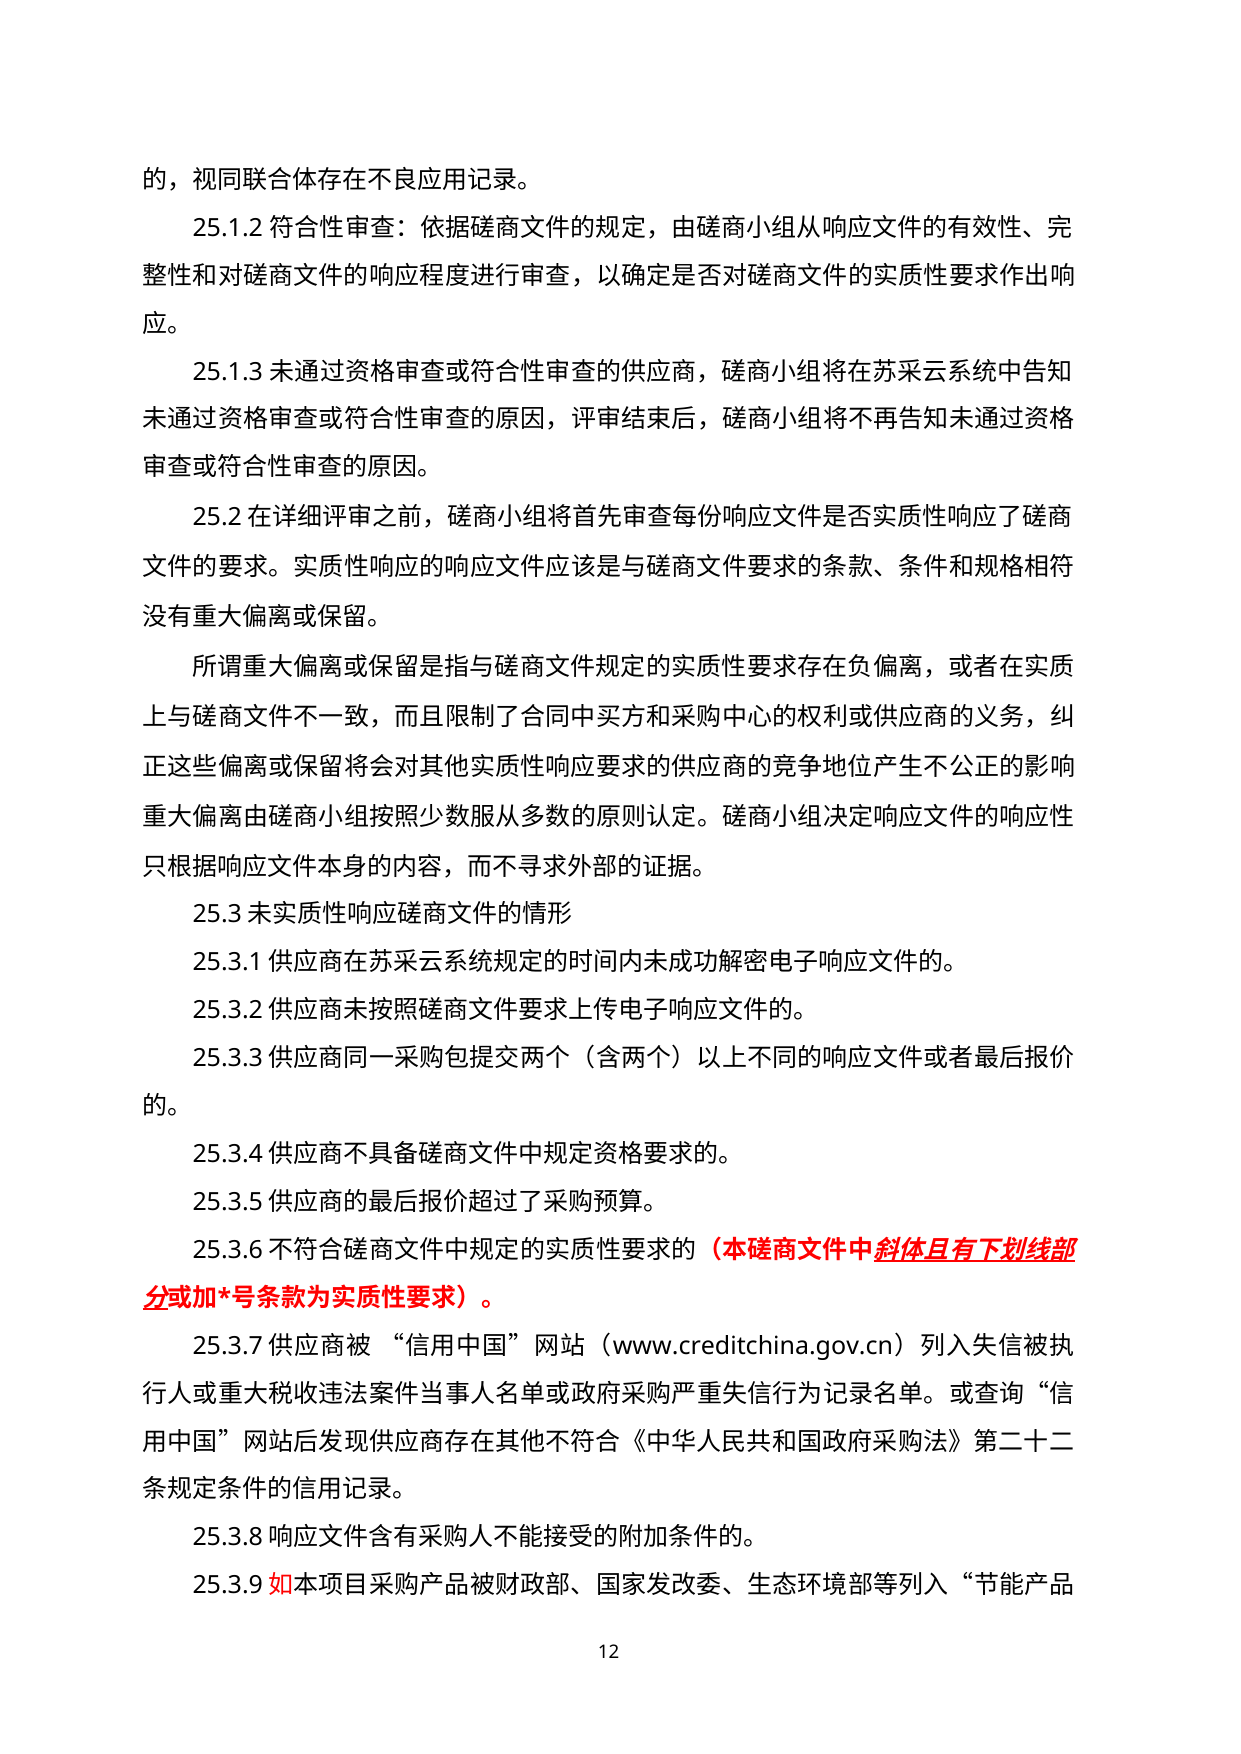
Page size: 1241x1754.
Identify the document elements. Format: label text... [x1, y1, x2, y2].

text 25.1.2 符合性审查：依据磋商文件的规定，由磋商小组从响应文件的有效性、完整性和对磋商文件的响应程度进行审查，以确定是否对磋商文件的实质性要求作出响应。 [142, 196, 1075, 339]
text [142, 1553, 1075, 1601]
text 25.3.8响应文件含有采购人不能接受的附加条件的。 [142, 1505, 1075, 1553]
text 25.3未实质性响应磋商文件的情形 [142, 882, 1075, 930]
text 25.1.3 未通过资格审查或符合性审查的供应商，磋商小组将在苏采云系统中告知未通过资格审查或符合性审查的原因，评审结束后，磋商小组将不再告知未通过资格审查或符合性审查的原因。 [142, 339, 1075, 483]
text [142, 148, 1075, 196]
text 25.2在详细评审之前，磋商小组将首先审查每份响应文件是否实质性响应了磋商文件的要求。实质性响应的响应文件应该是与磋商文件要求的条款、条件和规格相符，没有重大偏离或保留。 [142, 483, 1075, 633]
text 25.3.6不符合磋商文件中规定的实质性要求的（本磋商文件中斜体且有下划线部分或加*号条款为实质性要求）。 [142, 1218, 1075, 1313]
text 25.3.2供应商未按照磋商文件要求上传电子响应文件的。 [142, 978, 1075, 1026]
text 25.3.4供应商不具备磋商文件中规定资格要求的。 [142, 1122, 1075, 1170]
text 25.3.7供应商被 “信用中国”网站（www.creditchina.gov.cn）列入失信被执行人或重大税收违法案件当事人名单或政府采购严重失信行为记录名单。或查询“信用中国”网站后发现供应商存在其他不符合《中华人民共和国政府采购法》第二十二条规定条件的信用记录。 [142, 1313, 1075, 1505]
text 25.3.1供应商在苏采云系统规定的时间内未成功解密电子响应文件的。 [142, 930, 1075, 978]
text 25.3.3供应商同一采购包提交两个（含两个）以上不同的响应文件或者最后报价的。 [142, 1026, 1075, 1122]
text 所谓重大偏离或保留是指与磋商文件规定的实质性要求存在负偏离，或者在实质上与磋商文件不一致，而且限制了合同中买方和采购中心的权利或供应商的义务，纠正这些偏离或保留将会对其他实质性响应要求的供应商的竞争地位产生不公正的影响。重大偏离由磋商小组按照少数服从多数的原则认定。磋商小组决定响应文件的响应性只根据响应文件本身的内容，而不寻求外部的证据。 [142, 633, 1075, 882]
text 25.3.5供应商的最后报价超过了采购预算。 [142, 1170, 1075, 1218]
